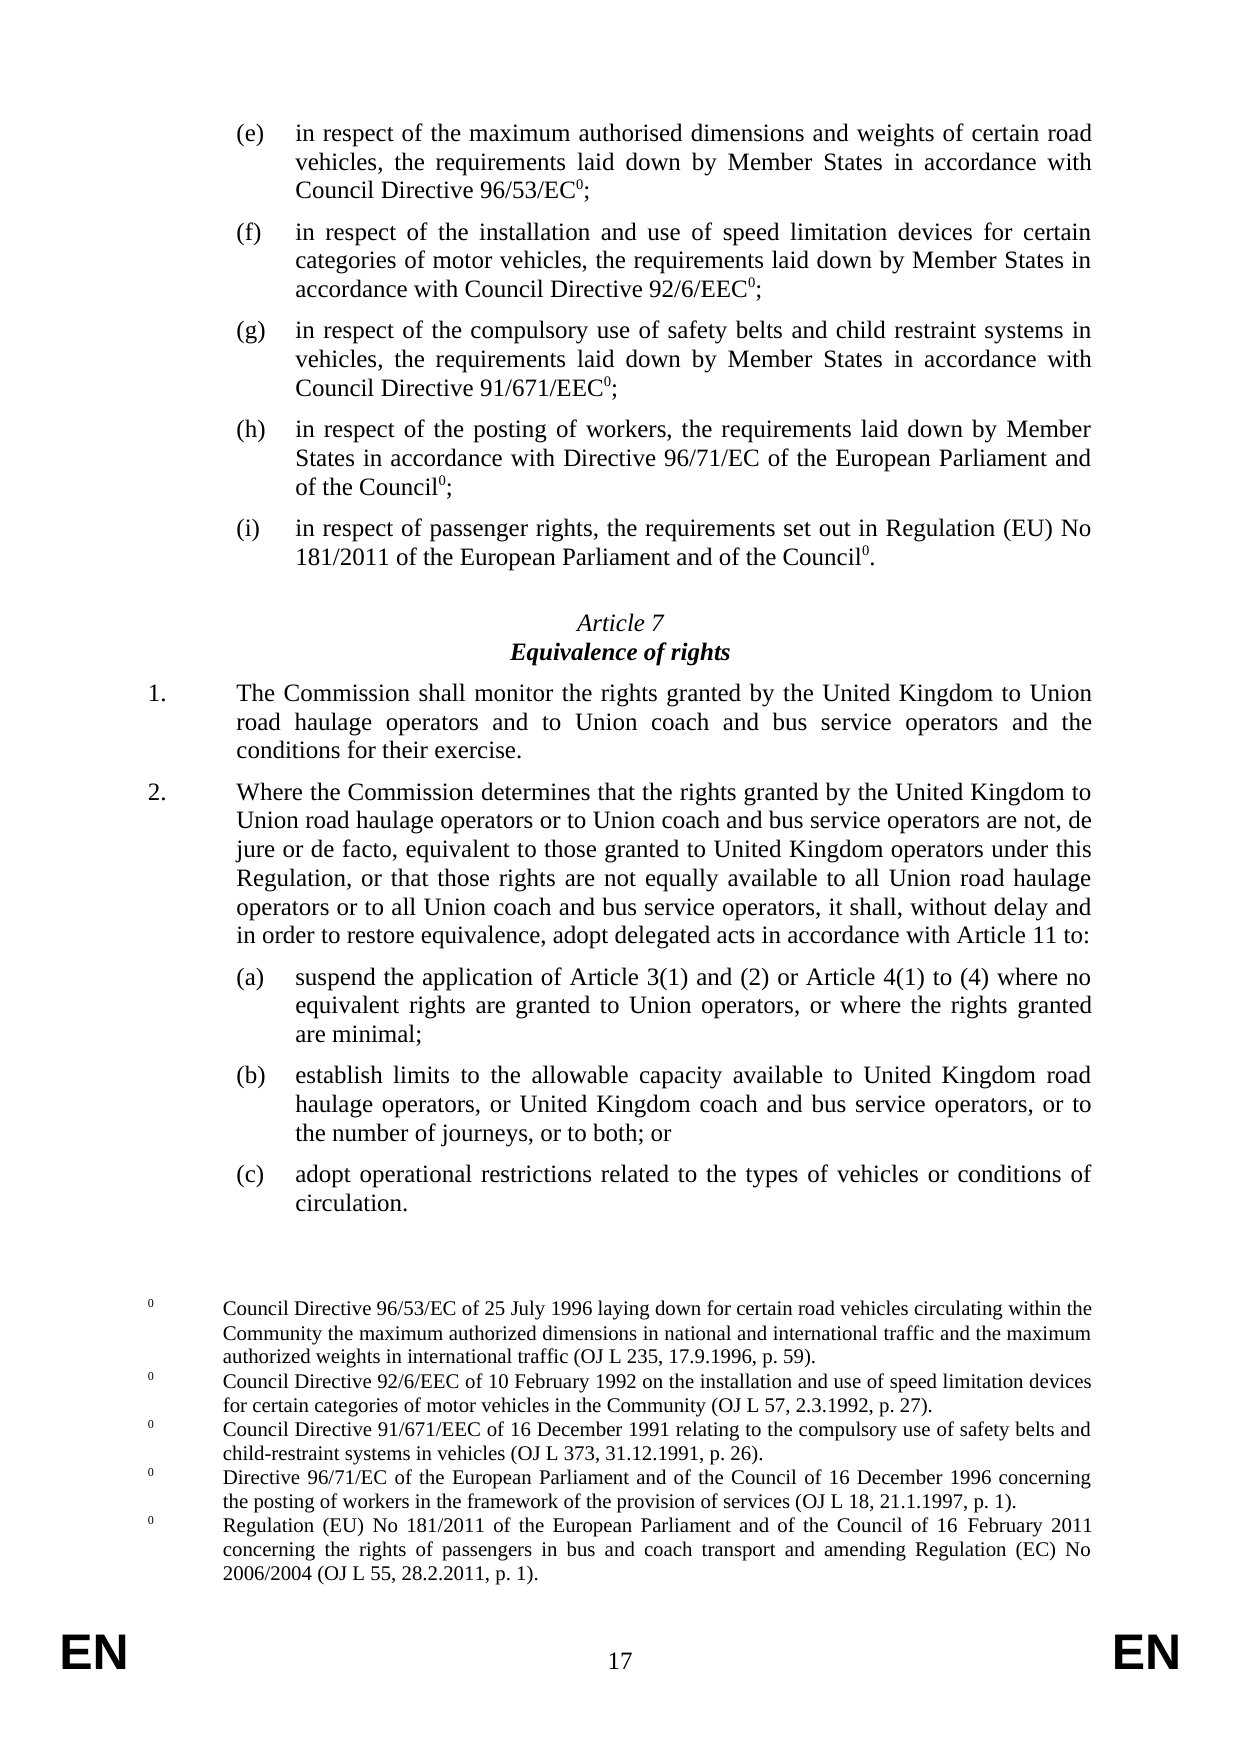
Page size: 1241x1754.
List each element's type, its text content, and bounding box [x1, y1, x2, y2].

text (c) adopt operational restrictions related to the types of vehicles or conditions of circulation. [236, 1159, 1093, 1217]
text 2. Where the Commission determines that the rights granted by the United Kingdom to Union road haulage operators or to Union coach and bus service operators are not, de jure or de facto, equivalent to those granted to United Kingdom operators under this Regulation, or that those rights are not equally available to all Union road haulage operators or to all Union coach and bus service operators, it shall, without delay and in order to restore equivalence, adopt delegated acts in accordance with Article 11 to: [148, 777, 1093, 949]
text (h) in respect of the posting of workers, the requirements laid down by Member States in accordance with Directive 96/71/EC of the European Parliament and of the Council; [236, 414, 1093, 501]
text (a) suspend the application of Article 3(1) and (2) or Article 4(1) to (4) where no equivalent rights are granted to Union operators, or where the rights granted are minimal; [236, 962, 1093, 1048]
text (i) in respect of passenger rights, the requirements set out in Regulation (EU) No 181/2011 of the European Parliament and of the Council. [236, 513, 1093, 571]
text (b) establish limits to the allowable capacity available to United Kingdom road haulage operators, or United Kingdom coach and bus service operators, or to the number of journeys, or to both; or [236, 1061, 1093, 1147]
text (g) in respect of the compulsory use of safety belts and child restraint systems in vehicles, the requirements laid down by Member States in accordance with Council Directive 91/671/EEC; [236, 316, 1093, 402]
text (f) in respect of the installation and use of speed limitation devices for certain categories of motor vehicles, the requirements laid down by Member States in accordance with Council Directive 92/6/EEC; [236, 217, 1093, 303]
text 1. The Commission shall monitor the rights granted by the United Kingdom to Union road haulage operators and to Union coach and bus service operators and the conditions for their exercise. [148, 678, 1093, 764]
text Article 7 Equivalence of rights [148, 608, 1093, 666]
text (e) in respect of the maximum authorised dimensions and weights of certain road vehicles, the requirements laid down by Member States in accordance with Council Directive 96/53/EC; [236, 118, 1093, 204]
